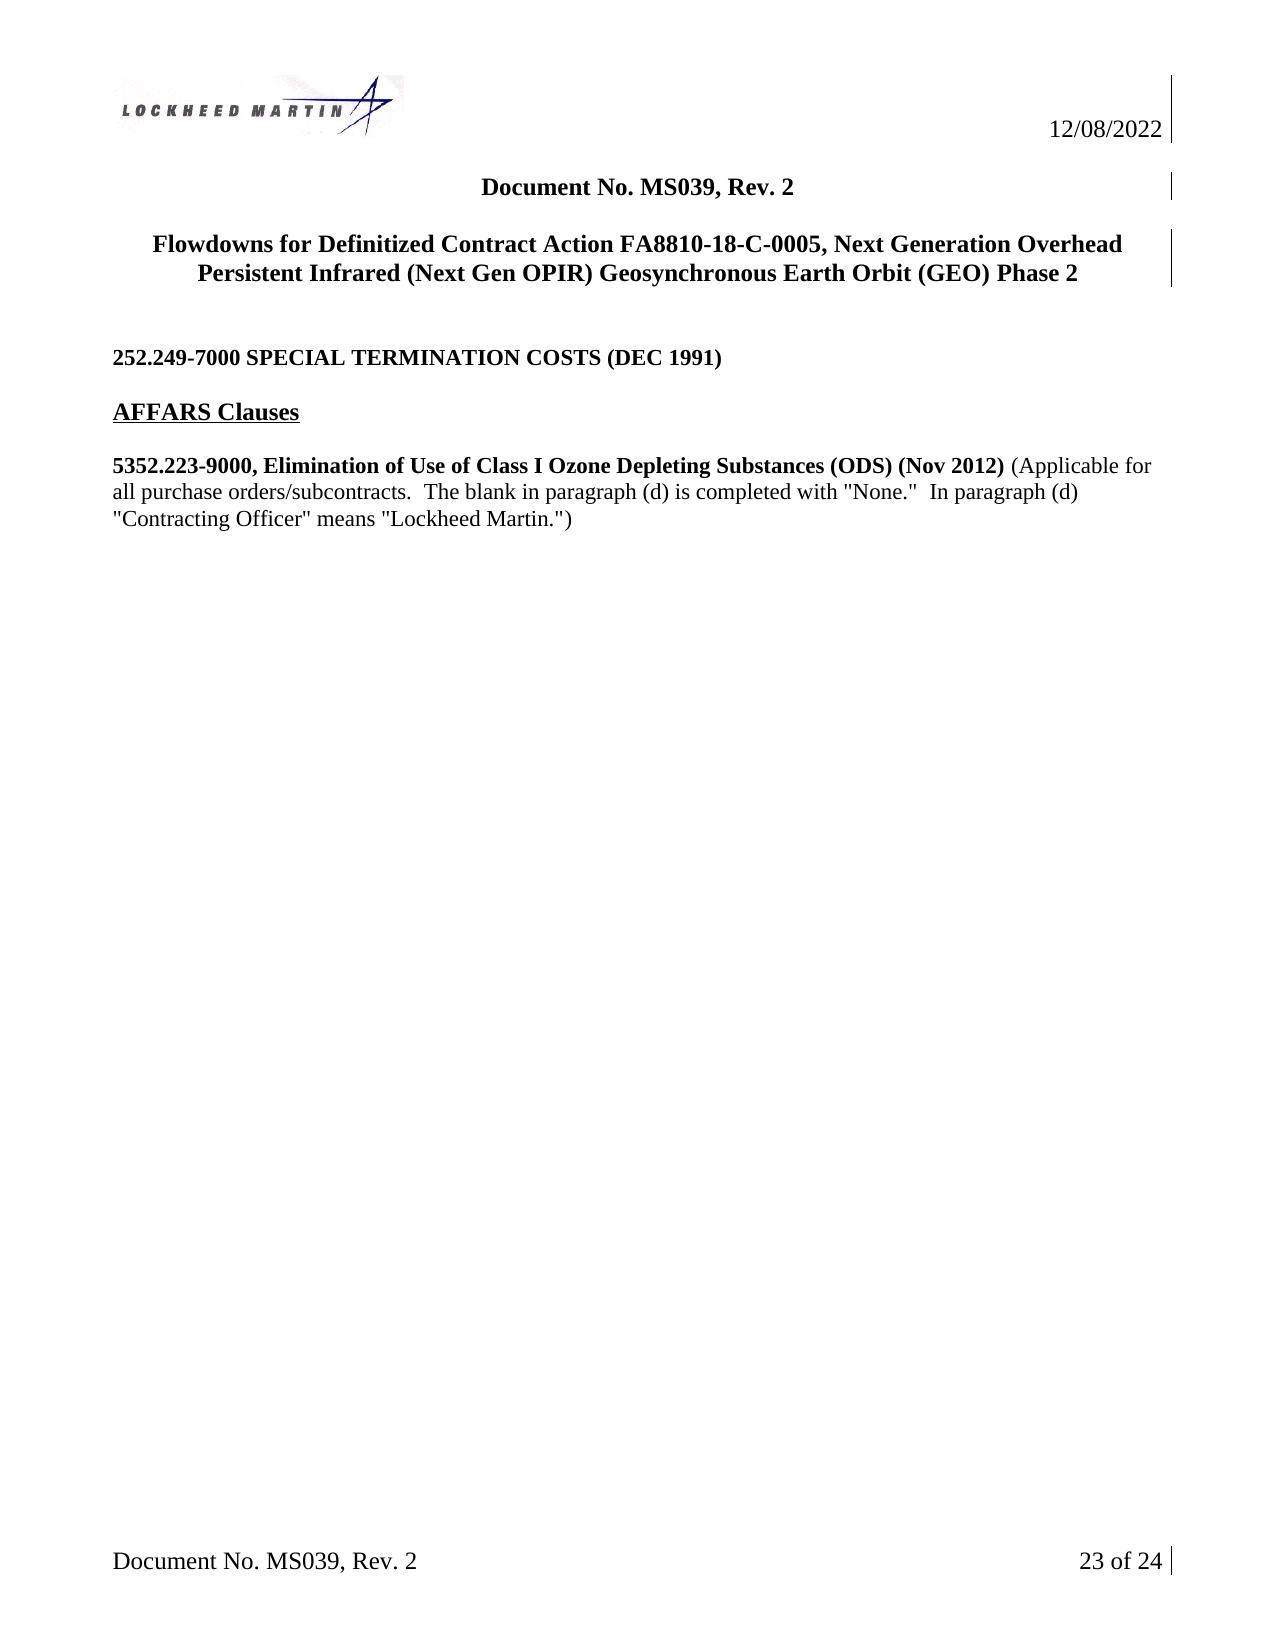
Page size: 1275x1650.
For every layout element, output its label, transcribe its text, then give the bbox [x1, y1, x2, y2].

picture [112, 75, 404, 138]
text AFFARS Clauses [112, 397, 1162, 426]
text 5352.223-9000, Elimination of Use of Class I Ozone Depleting Substances (ODS) (Nov 2012) (Applicable for all purchase orders/subcontracts. The blank in paragraph (d) is completed with "None." In paragraph (d) "Contracting Officer" means "Lockheed Martin.") [112, 452, 1162, 531]
text 252.249-7000 SPECIAL TERMINATION COSTS (DEC 1991) [112, 344, 1162, 371]
